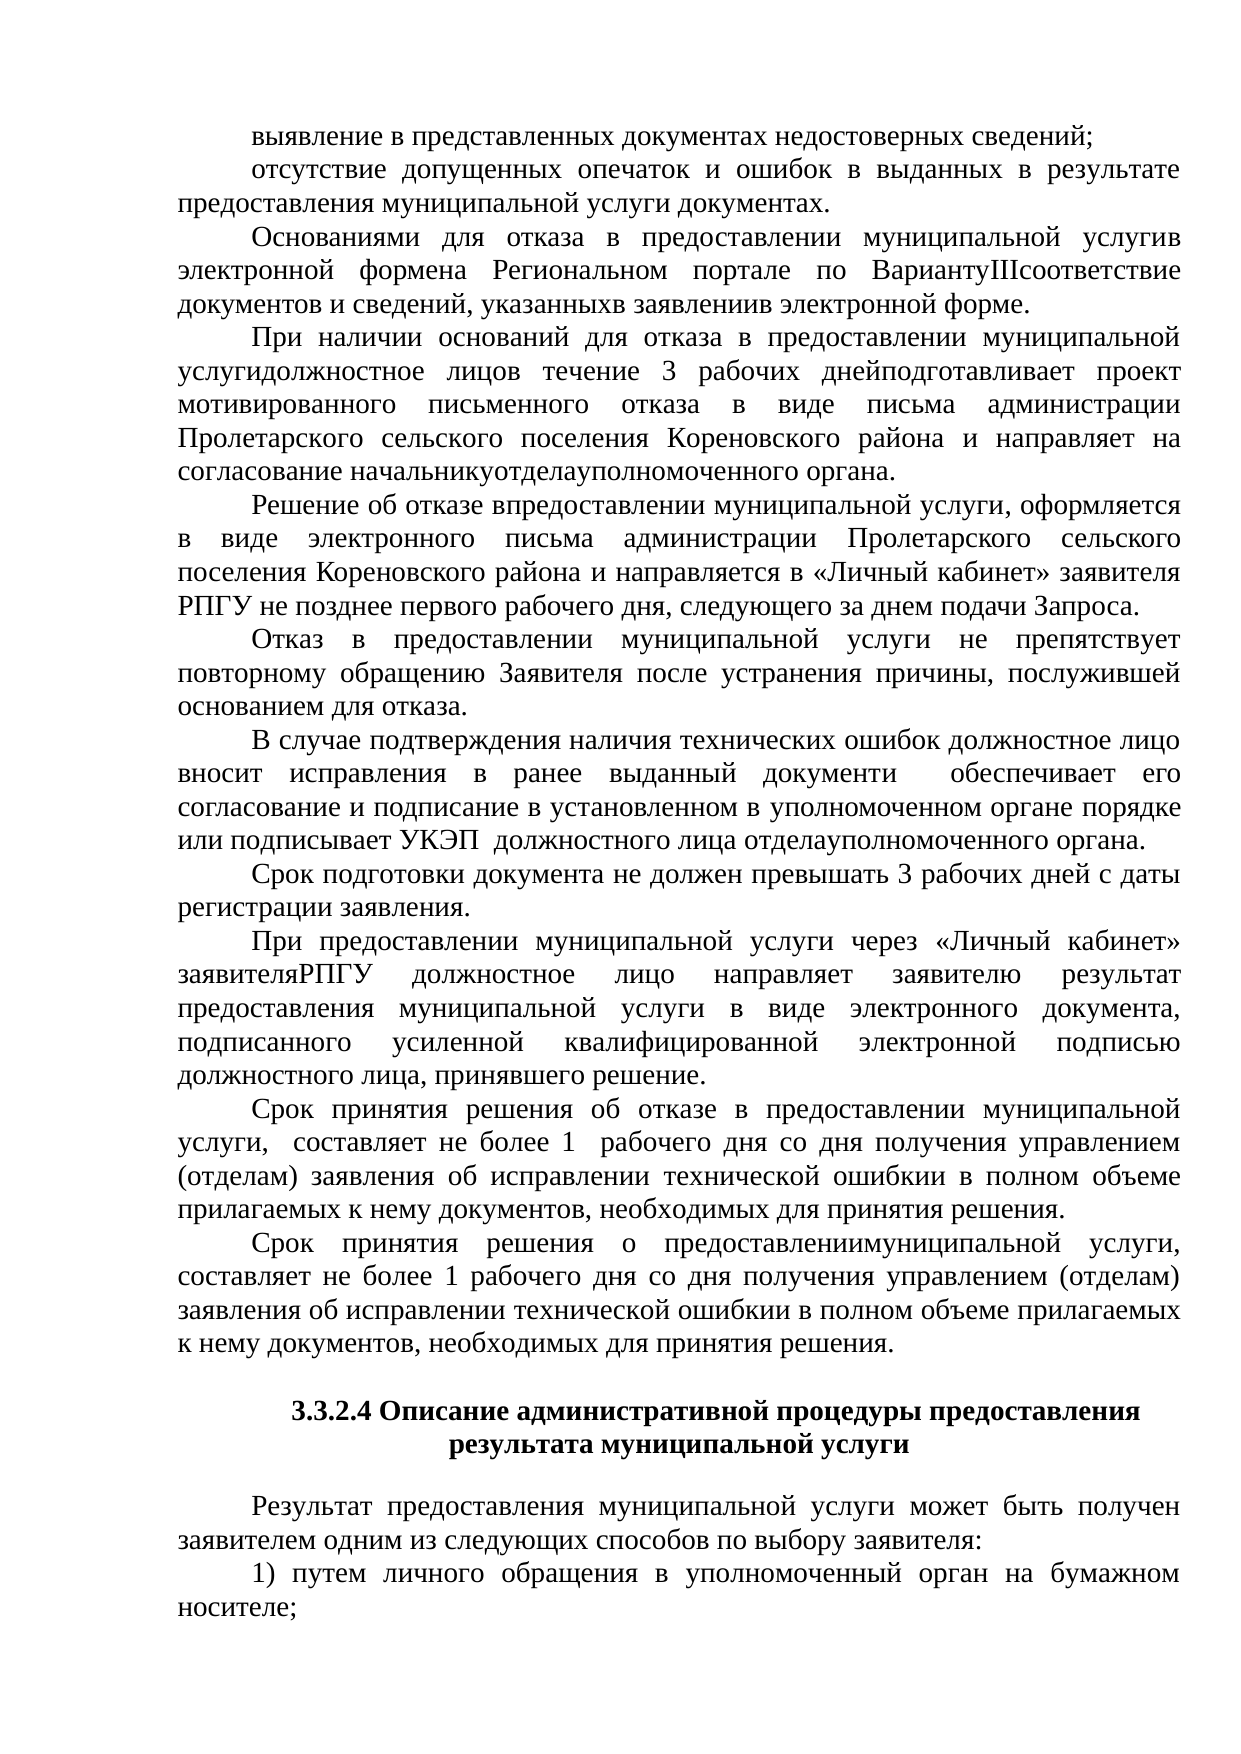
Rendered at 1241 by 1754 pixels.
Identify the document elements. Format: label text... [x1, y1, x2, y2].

text Результат предоставления муниципальной услуги может быть получен заявителем одним из следующих способов по выбору заявителя: [177, 1488, 1181, 1556]
text Основаниями для отказа в предоставлении муниципальной услугив электронной формена Региональном портале по ВариантуIIIсоответствие документов и сведений, указанныхв заявлениив электронной форме. [177, 219, 1181, 319]
text выявление в представленных документах недостоверных сведений; [177, 118, 1181, 152]
text Срок подготовки документа не должен превышать 3 рабочих дней с даты регистрации заявления. [177, 856, 1181, 923]
text Отказ в предоставлении муниципальной услуги не препятствует повторному обращению Заявителя после устранения причины, послужившей основанием для отказа. [177, 621, 1181, 722]
text В случае подтверждения наличия технических ошибок должностное лицо вносит исправления в ранее выданный документи обеспечивает его согласование и подписание в установленном в уполномоченном органе порядке или подписывает УКЭП должностного лица отделауполномоченного органа. [177, 722, 1181, 856]
text 1) путем личного обращения в уполномоченный орган на бумажном носителе; [177, 1556, 1181, 1623]
text Решение об отказе впредоставлении муниципальной услуги, оформляется в виде электронного письма администрации Пролетарского сельского поселения Кореновского района и направляется в «Личный кабинет» заявителя РПГУ не позднее первого рабочего дня, следующего за днем подачи Запроса. [177, 487, 1181, 621]
text Срок принятия решения об отказе в предоставлении муниципальной услуги, составляет не более 1 рабочего дня со дня получения управлением (отделам) заявления об исправлении технической ошибкии в полном объеме прилагаемых к нему документов, необходимых для принятия решения. [177, 1091, 1181, 1225]
text 3.3.2.4 Описание административной процедуры предоставления результата муниципальной услуги [177, 1393, 1181, 1460]
text Срок принятия решения о предоставлениимуниципальной услуги, составляет не более 1 рабочего дня со дня получения управлением (отделам) заявления об исправлении технической ошибкии в полном объеме прилагаемых к нему документов, необходимых для принятия решения. [177, 1225, 1181, 1359]
text При предоставлении муниципальной услуги через «Личный кабинет» заявителяРПГУ должностное лицо направляет заявителю результат предоставления муниципальной услуги в виде электронного документа, подписанного усиленной квалифицированной электронной подписью должностного лица, принявшего решение. [177, 923, 1181, 1091]
text При наличии оснований для отказа в предоставлении муниципальной услугидолжностное лицов течение 3 рабочих днейподготавливает проект мотивированного письменного отказа в виде письма администрации Пролетарского сельского поселения Кореновского района и направляет на согласование начальникуотделауполномоченного органа. [177, 319, 1181, 487]
text отсутствие допущенных опечаток и ошибок в выданных в результате предоставления муниципальной услуги документах. [177, 152, 1181, 219]
